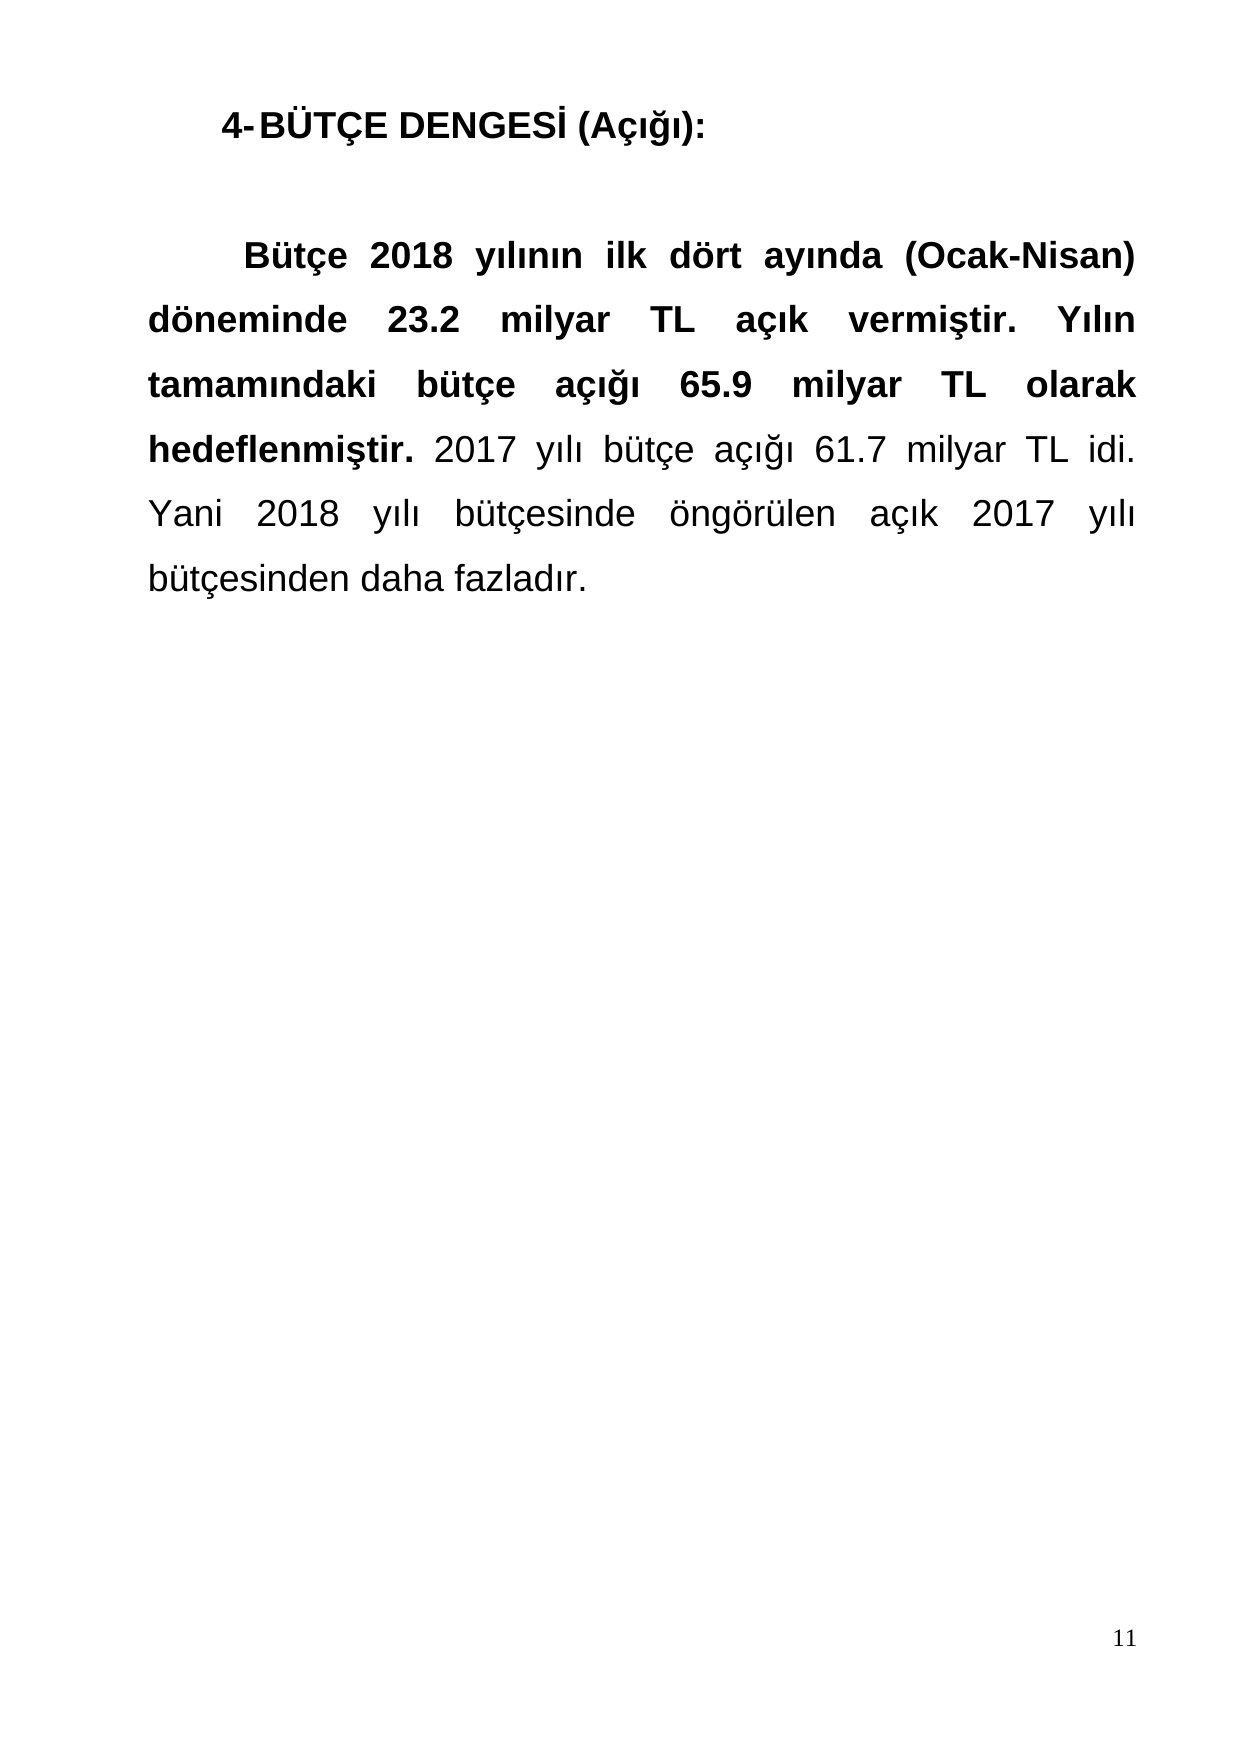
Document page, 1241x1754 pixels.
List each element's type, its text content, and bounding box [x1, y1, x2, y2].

list Bütçe 2018 yılının ilk dört ayında (Ocak-Nisan) döneminde 23.2 milyar TL açık vermiştir. Yılın tamamındaki bütçe açığı 65.9 milyar TL olarak hedeflenmiştir. 2017 yılı bütçe açığı 61.7 milyar TL idi. Yani 2018 yılı bütçesinde öngörülen açık 2017 yılı bütçesinden daha fazladır. [148, 233, 1137, 599]
list BÜTÇE DENGESİ (Açığı): [221, 103, 1137, 147]
